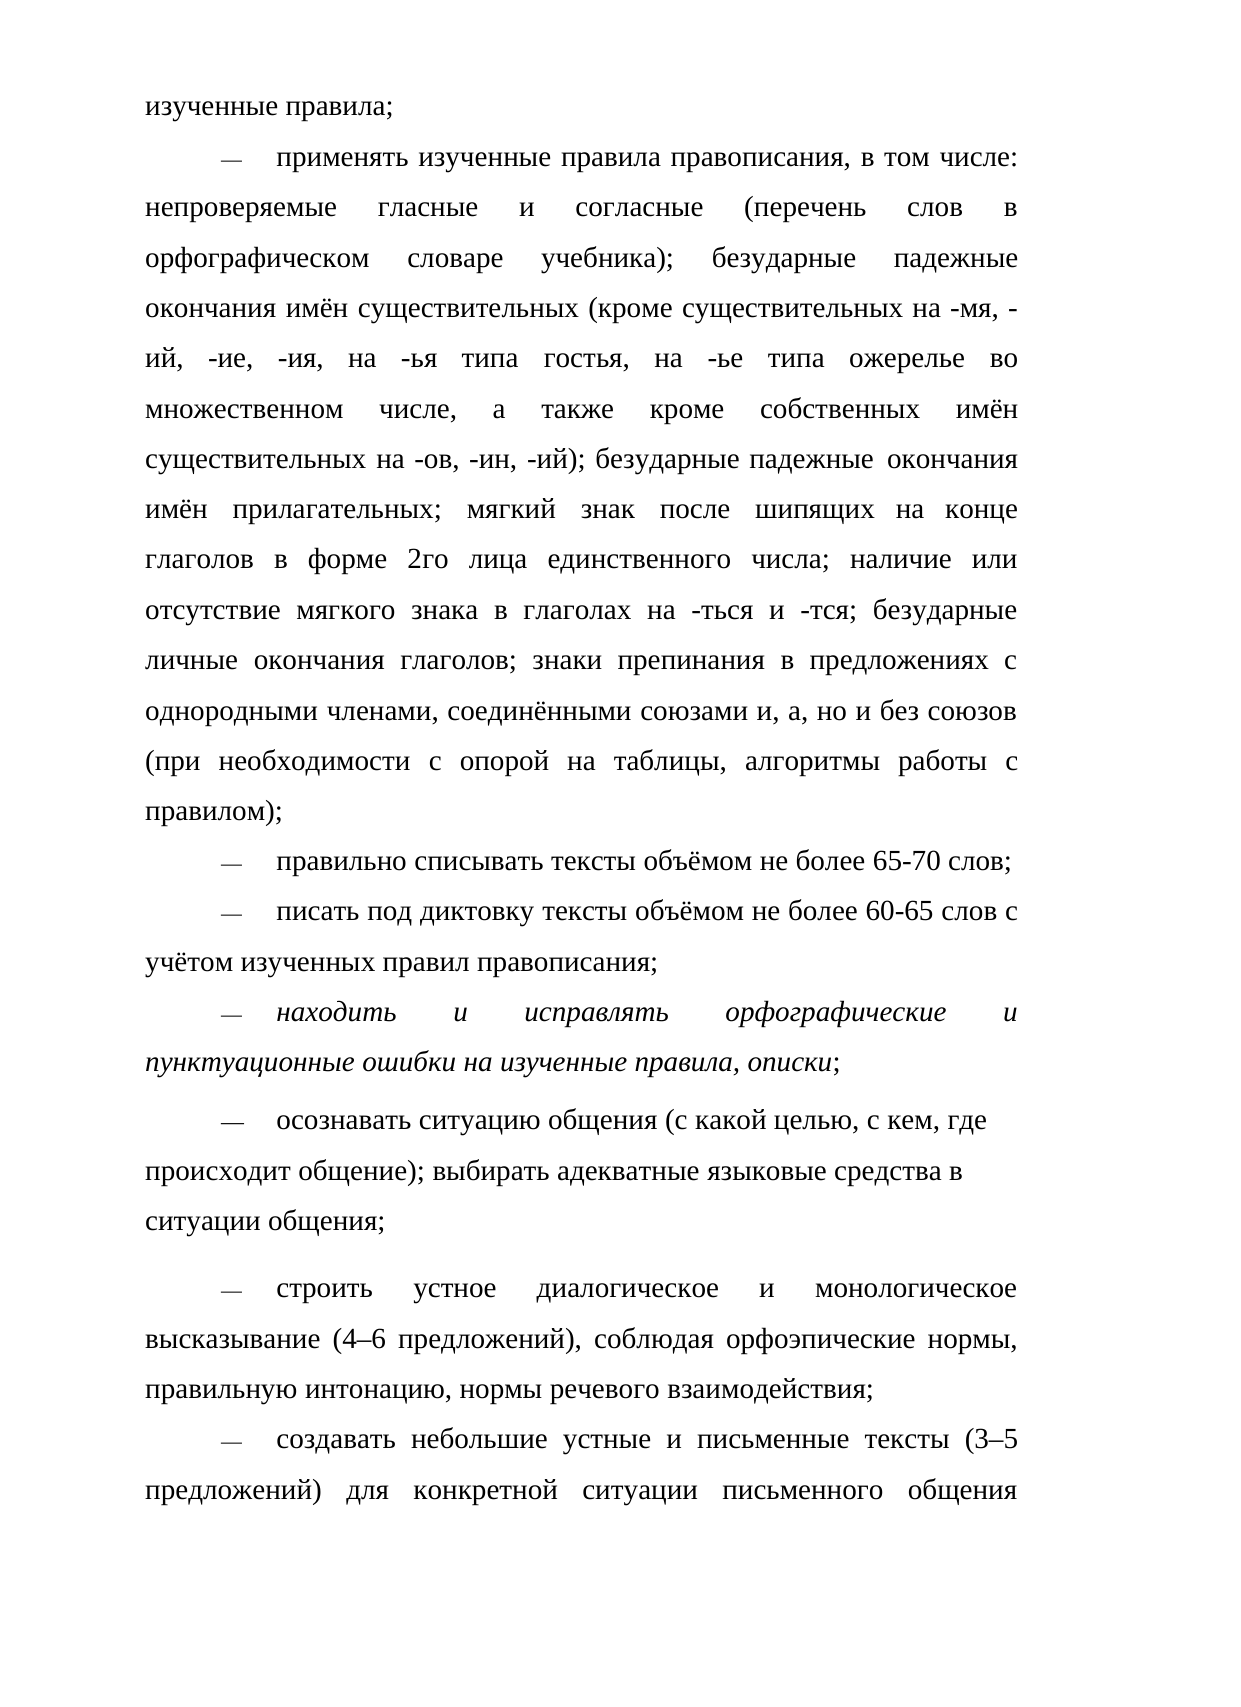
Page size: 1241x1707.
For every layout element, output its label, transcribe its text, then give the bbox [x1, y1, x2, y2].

list писать под диктовку тексты объёмом не более 60-65 слов с учётом изученных правил правописания; [145, 893, 1018, 977]
list находить и исправлять орфографические и пунктуационные ошибки на изученные правила, описки; [145, 994, 1018, 1078]
list правильно списывать тексты объёмом не более 65-70 слов; [221, 843, 1122, 877]
list осознавать ситуацию общения (с какой целью, с кем, где происходит общение); выбирать адекватные языковые средства в ситуации общения; [145, 1102, 1018, 1237]
list строить устное диалогическое и монологическое высказывание (4–6 предложений), соблюдая орфоэпические нормы, правильную интонацию, нормы речевого взаимодействия; [145, 1271, 1017, 1405]
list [145, 88, 1018, 122]
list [145, 1421, 1018, 1505]
list применять изученные правила правописания, в том числе: непроверяемые гласные и согласные (перечень слов в орфографическом словаре учебника); безударные падежные окончания имён существительных (кроме существительных на -мя, -ий, -ие, -ия, на -ья типа гостья, на -ье типа ожерелье во множественном числе, а также кроме собственных имён существительных на -ов, -ин, -ий); безударные падежные окончания имён прилагательных; мягкий знак после шипящих на конце глаголов в форме 2­го лица единственного числа; наличие или отсутствие мягкого знака в глаголах на -ться и -тся; безударные личные окончания глаголов; знаки препинания в предложениях с однородными членами, соединёнными союзами и, а, но и без союзов (при необходимости с опорой на таблицы, алгоритмы работы с правилом); [145, 139, 1018, 827]
